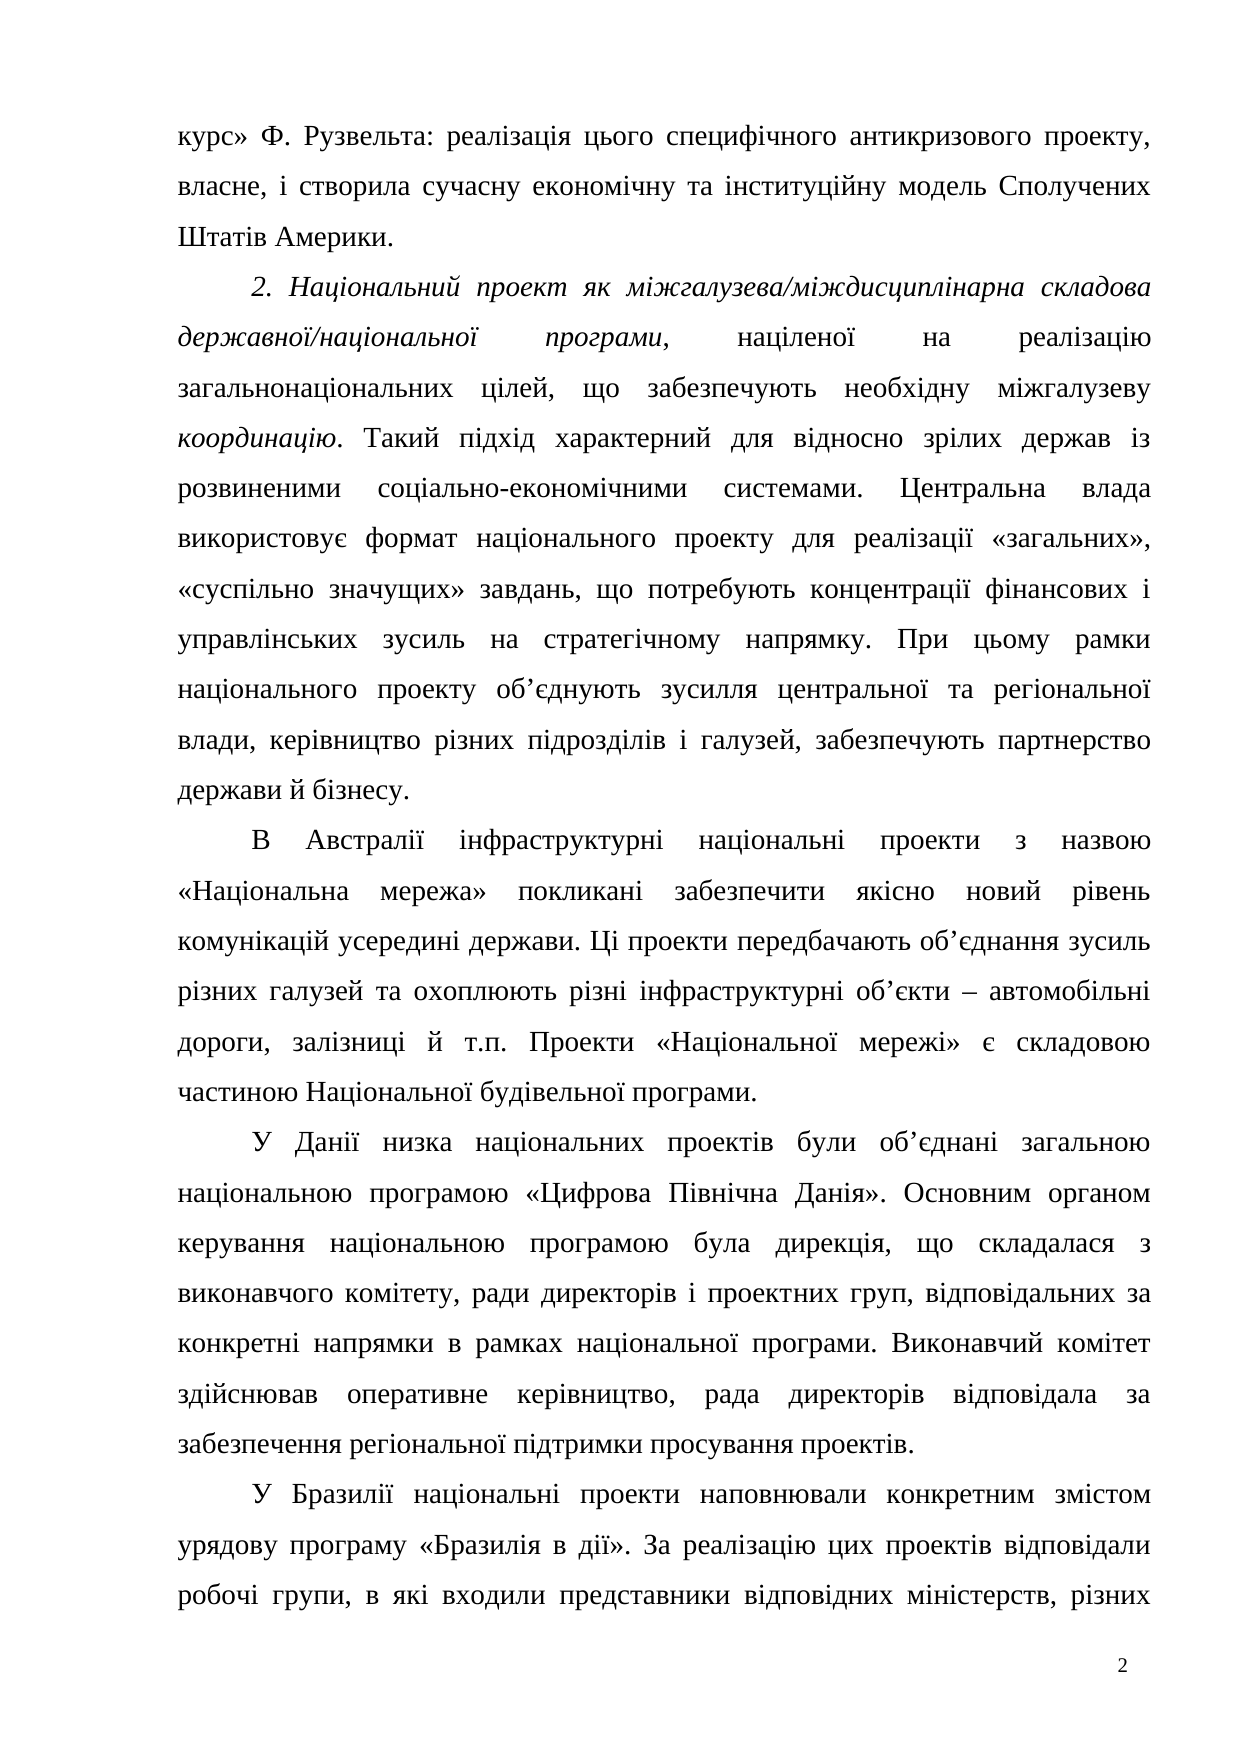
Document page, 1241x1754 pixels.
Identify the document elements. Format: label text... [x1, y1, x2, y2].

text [177, 118, 1152, 252]
text У Данії низка національних проектів були об’єднані загальною національною програмою «Цифрова Північна Данія». Основним органом керування національною програмою була дирекція, що складалася з виконавчого комітету, ради директорів і проектних груп, відповідальних за конкретні напрямки в рамках національної програми. Виконавчий комітет здійснював оперативне керівництво, рада директорів відповідала за забезпечення регіональної підтримки просування проектів. [177, 1124, 1152, 1460]
text В Австралії інфраструктурні національні проекти з назвою «Національна мережа» покликані забезпечити якісно новий рівень комунікацій усередині держави. Ці проекти передбачають об’єднання зусиль різних галузей та охоплюють різні інфраструктурні об’єкти – автомобільні дороги, залізниці й т.п. Проекти «Національної мережі» є складовою частиною Національної будівельної програми. [177, 822, 1152, 1108]
text 2. Національний проект як міжгалузева/міждисциплінарна складова державної/національної програми, націленої на реалізацію загальнонаціональних цілей, що забезпечують необхідну міжгалузеву координацію. Такий підхід характерний для відносно зрілих держав із розвиненими соціально-економічними системами. Центральна влада використовує формат національного проекту для реалізації «загальних», «суспільно значущих» завдань, що потребують концентрації фінансових і управлінських зусиль на стратегічному напрямку. При цьому рамки національного проекту об’єднують зусилля центральної та регіональної влади, керівництво різних підрозділів і галузей, забезпечують партнерство держави й бізнесу. [177, 269, 1152, 806]
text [177, 1477, 1152, 1611]
